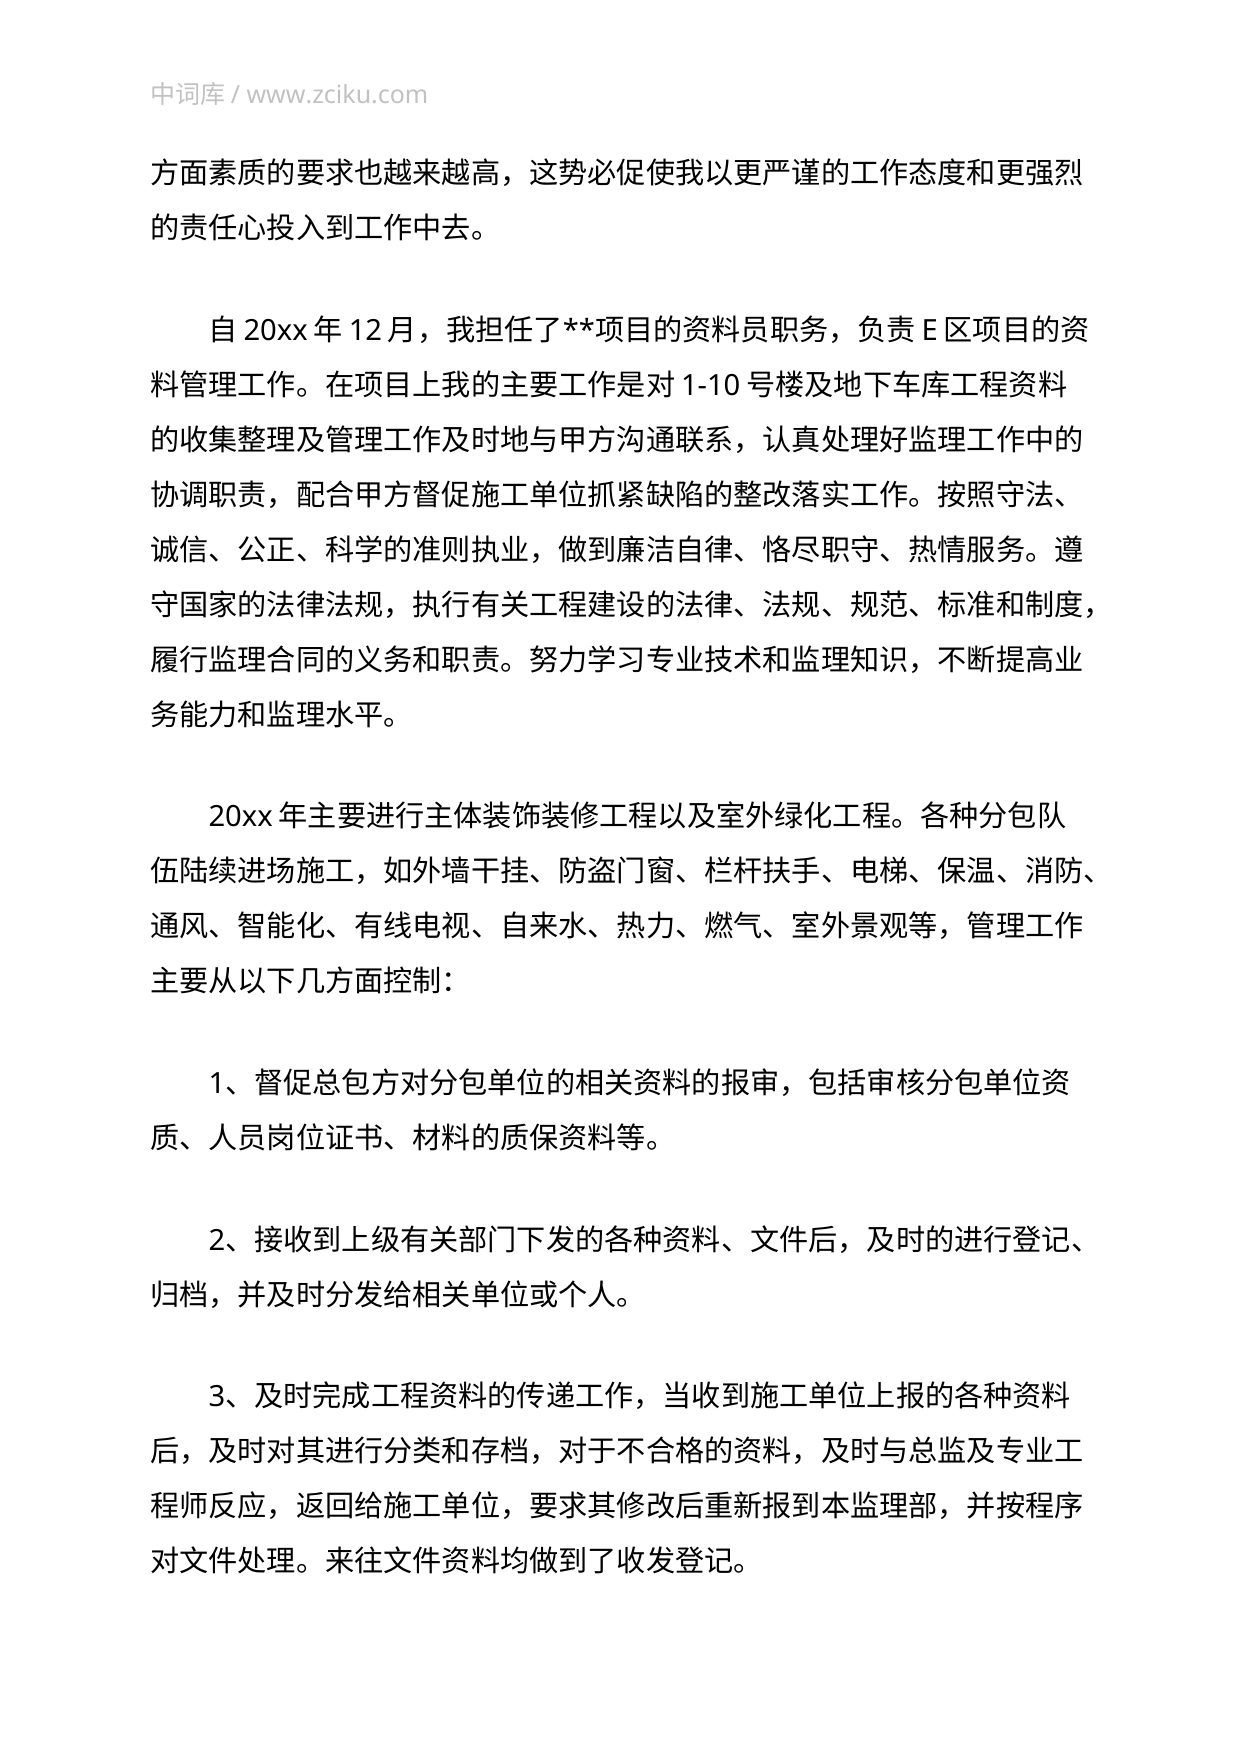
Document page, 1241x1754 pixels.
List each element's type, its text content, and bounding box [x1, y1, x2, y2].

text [150, 150, 1090, 247]
text 3、及时完成工程资料的传递工作，当收到施工单位上报的各种资料后，及时对其进行分类和存档，对于不合格的资料，及时与总监及专业工程师反应，返回给施工单位，要求其修改后重新报到本监理部，并按程序对文件处理。来往文件资料均做到了收发登记。 [150, 1373, 1090, 1580]
text 20xx年主要进行主体装饰装修工程以及室外绿化工程。各种分包队伍陆续进场施工，如外墙干挂、防盗门窗、栏杆扶手、电梯、保温、消防、通风、智能化、有线电视、自来水、热力、燃气、室外景观等，管理工作主要从以下几方面控制： [150, 793, 1090, 1000]
text 2、接收到上级有关部门下发的各种资料、文件后，及时的进行登记、归档，并及时分发给相关单位或个人。 [150, 1216, 1090, 1313]
text 1、督促总包方对分包单位的相关资料的报审，包括审核分包单位资质、人员岗位证书、材料的质保资料等。 [150, 1059, 1090, 1157]
text 自20xx年12月，我担任了**项目的资料员职务，负责E区项目的资料管理工作。在项目上我的主要工作是对1-10号楼及地下车库工程资料的收集整理及管理工作及时地与甲方沟通联系，认真处理好监理工作中的协调职责，配合甲方督促施工单位抓紧缺陷的整改落实工作。按照守法、诚信、公正、科学的准则执业，做到廉洁自律、恪尽职守、热情服务。遵守国家的法律法规，执行有关工程建设的法律、法规、规范、标准和制度，履行监理合同的义务和职责。努力学习专业技术和监理知识，不断提高业务能力和监理水平。 [150, 307, 1090, 733]
